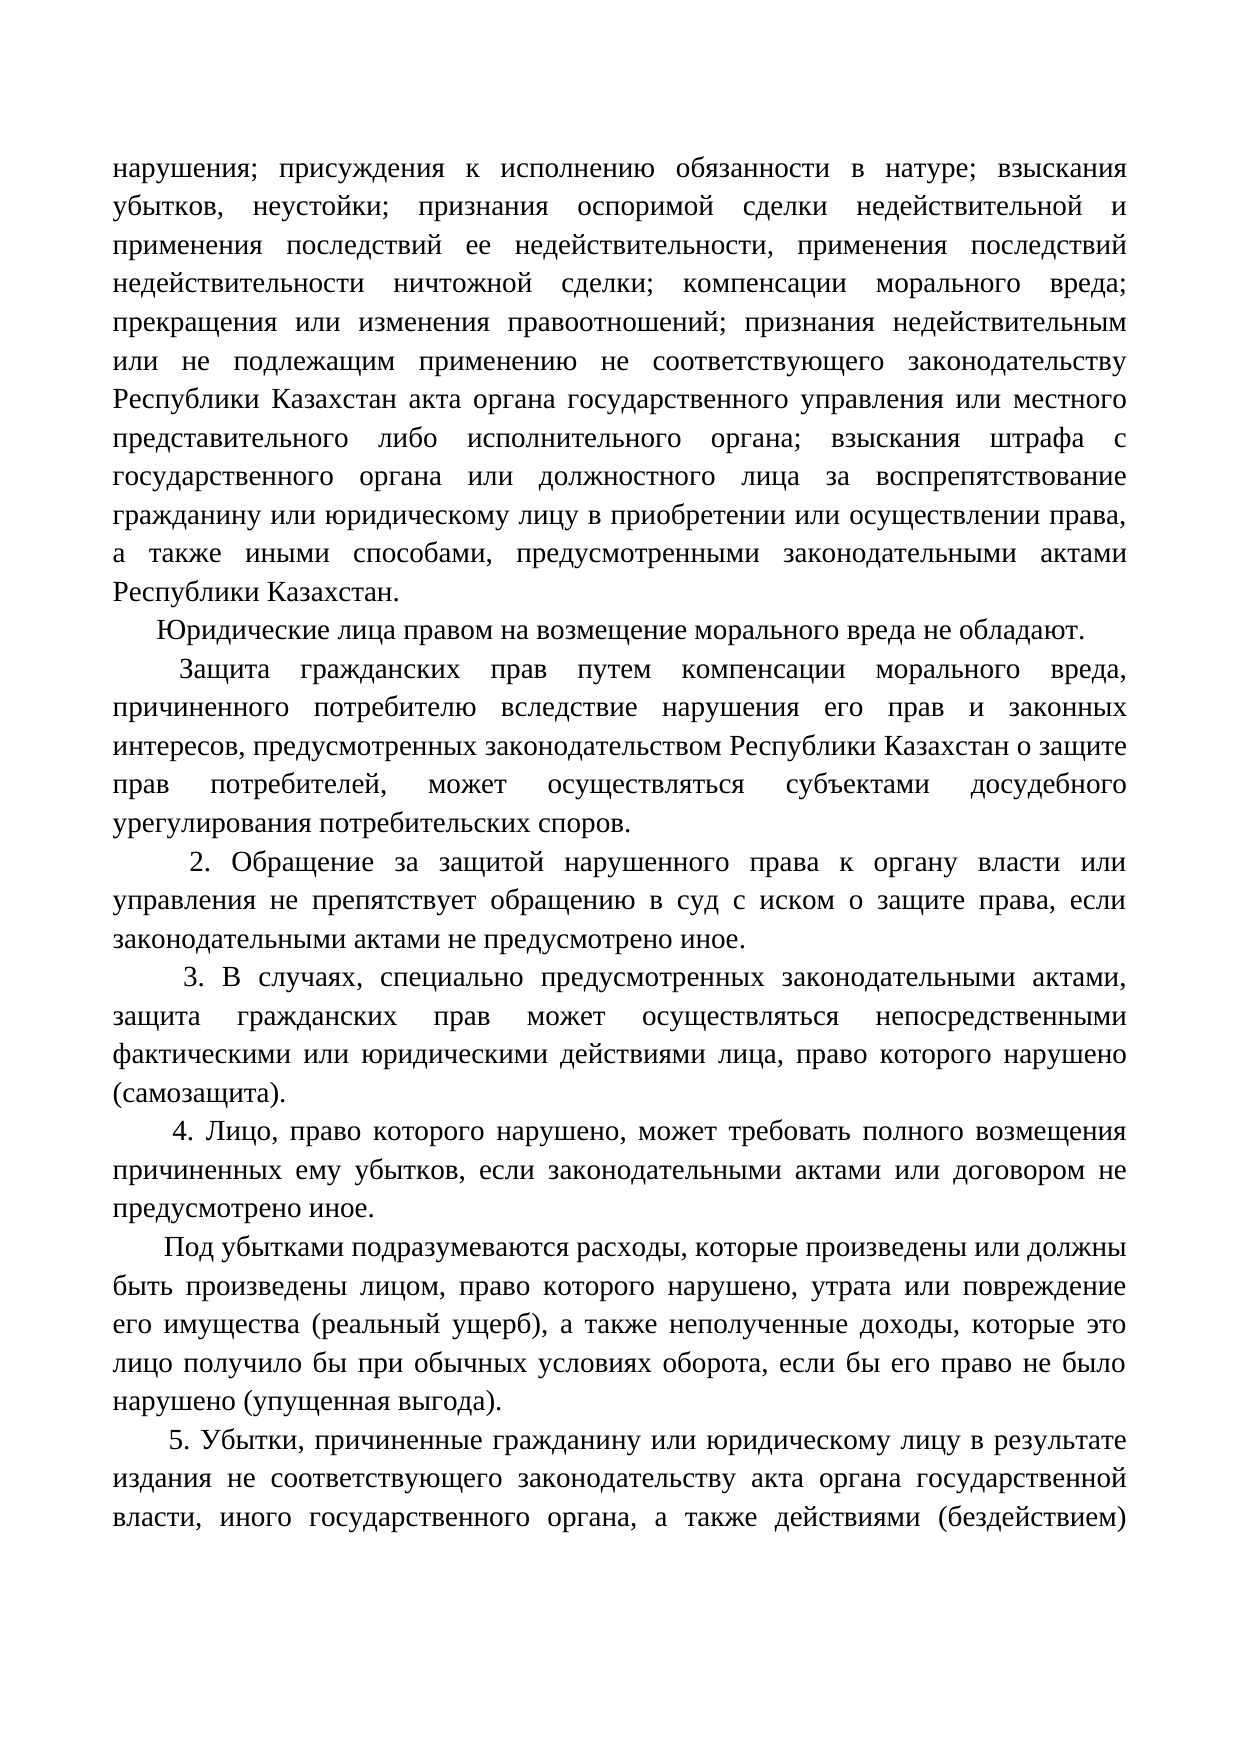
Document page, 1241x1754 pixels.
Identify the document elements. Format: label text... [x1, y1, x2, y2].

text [112, 150, 1128, 607]
text 4. Лицо, право которого нарушено, может требовать полного возмещения причиненных ему убытков, если законодательными актами или договором не предусмотрено иное. [112, 1113, 1128, 1224]
text Под убытками подразумеваются расходы, которые произведены или должны быть произведены лицом, право которого нарушено, утрата или повреждение его имущества (реальный ущерб), а также неполученные доходы, которые это лицо получило бы при обычных условиях оборота, если бы его право не было нарушено (упущенная выгода). [112, 1229, 1128, 1417]
text Защита гражданских прав путем компенсации морального вреда, причиненного потребителю вследствие нарушения его прав и законных интересов, предусмотренных законодательством Республики Казахстан о защите прав потребителей, может осуществляться субъектами досудебного урегулирования потребительских споров. [112, 651, 1128, 839]
text 2. Обращение за защитой нарушенного права к органу власти или управления не препятствует обращению в суд с иском о защите права, если законодательными актами не предусмотрено иное. [112, 844, 1128, 954]
text 3. В случаях, специально предусмотренных законодательными актами, защита гражданских прав может осуществляться непосредственными фактическими или юридическими действиями лица, право которого нарушено (самозащита). [112, 959, 1128, 1108]
text Юридические лица правом на возмещение морального вреда не обладают. [112, 612, 1128, 646]
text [112, 1422, 1128, 1532]
